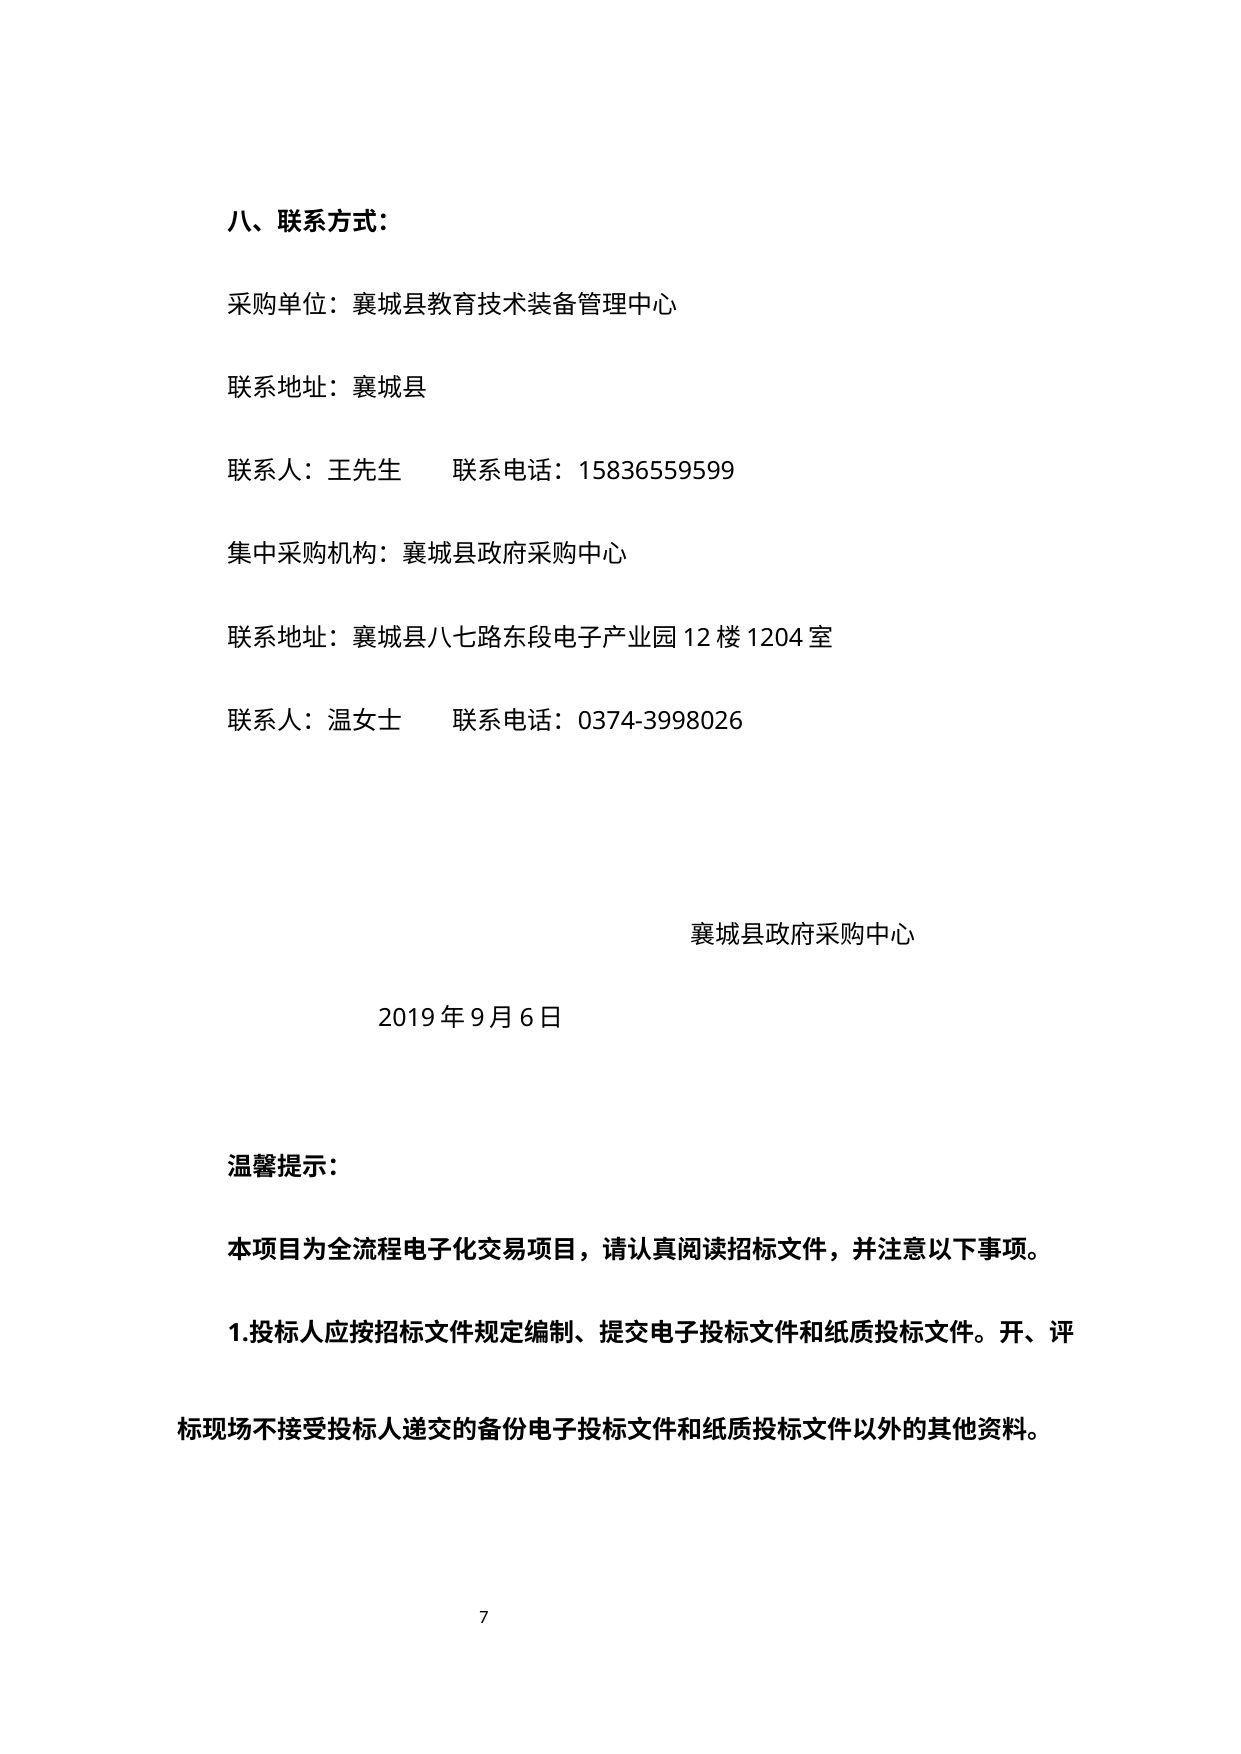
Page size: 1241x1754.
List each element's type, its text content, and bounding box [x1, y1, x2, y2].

text 联系地址：襄城县 [177, 353, 1081, 418]
text 本项目为全流程电子化交易项目，请认真阅读招标文件，并注意以下事项。 [177, 1215, 1081, 1280]
text 集中采购机构：襄城县政府采购中心 [177, 519, 1081, 584]
text 联系人：温女士 联系电话：0374-3998026 [177, 686, 1081, 751]
text 采购单位：襄城县教育技术装备管理中心 [177, 270, 1081, 335]
text 八、联系方式： [177, 187, 1081, 252]
text 温馨提示： [177, 1132, 1081, 1197]
text 2019年9月6日 [177, 983, 1081, 1048]
text 联系人：王先生 联系电话：15836559599 [177, 436, 1081, 501]
text 联系地址：襄城县八七路东段电子产业园12楼1204室 [177, 603, 1081, 668]
text 襄城县政府采购中心 [177, 900, 1081, 965]
text 1.投标人应按招标文件规定编制、提交电子投标文件和纸质投标文件。开、评标现场不接受投标人递交的备份电子投标文件和纸质投标文件以外的其他资料。 [177, 1298, 1081, 1460]
